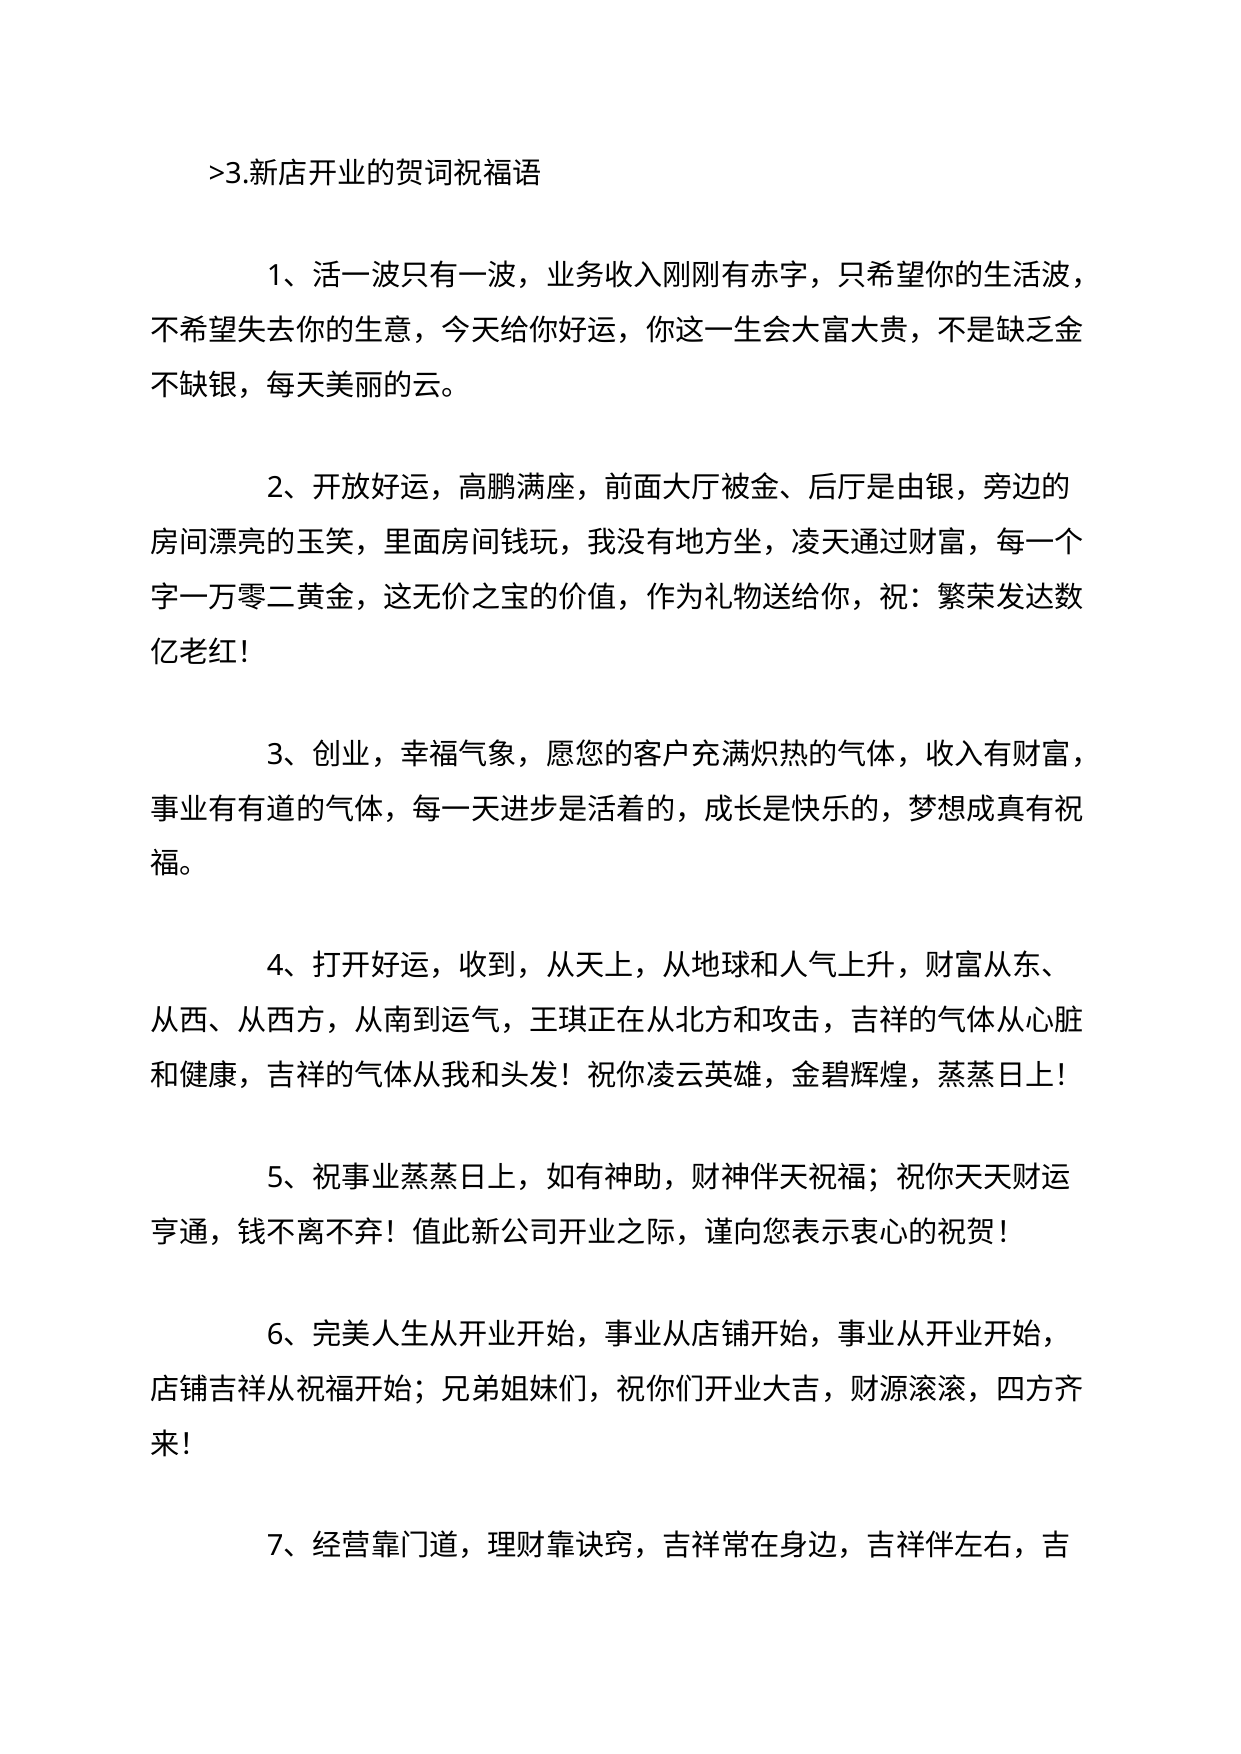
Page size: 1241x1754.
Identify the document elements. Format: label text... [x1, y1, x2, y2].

text 3、创业，幸福气象，愿您的客户充满炽热的气体，收入有财富，事业有有道的气体，每一天进步是活着的，成长是快乐的，梦想成真有祝福。 [150, 730, 1090, 882]
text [150, 1522, 1090, 1564]
text 6、完美人生从开业开始，事业从店铺开始，事业从开业开始，店铺吉祥从祝福开始；兄弟姐妹们，祝你们开业大吉，财源滚滚，四方齐来！ [150, 1310, 1090, 1462]
text 2、开放好运，高鹏满座，前面大厅被金、后厅是由银，旁边的房间漂亮的玉笑，里面房间钱玩，我没有地方坐，凌天通过财富，每一个字一万零二黄金，这无价之宝的价值，作为礼物送给你，祝：繁荣发达数亿老红！ [150, 464, 1090, 671]
text >3.新店开业的贺词祝福语 [150, 150, 1090, 192]
text 1、活一波只有一波，业务收入刚刚有赤字，只希望你的生活波，不希望失去你的生意，今天给你好运，你这一生会大富大贵，不是缺乏金不缺银，每天美丽的云。 [150, 252, 1090, 404]
text 4、打开好运，收到，从天上，从地球和人气上升，财富从东、从西、从西方，从南到运气，王琪正在从北方和攻击，吉祥的气体从心脏和健康，吉祥的气体从我和头发！祝你凌云英雄，金碧辉煌，蒸蒸日上！ [150, 942, 1090, 1094]
text 5、祝事业蒸蒸日上，如有神助，财神伴天祝福；祝你天天财运亨通，钱不离不弃！值此新公司开业之际，谨向您表示衷心的祝贺！ [150, 1153, 1090, 1251]
